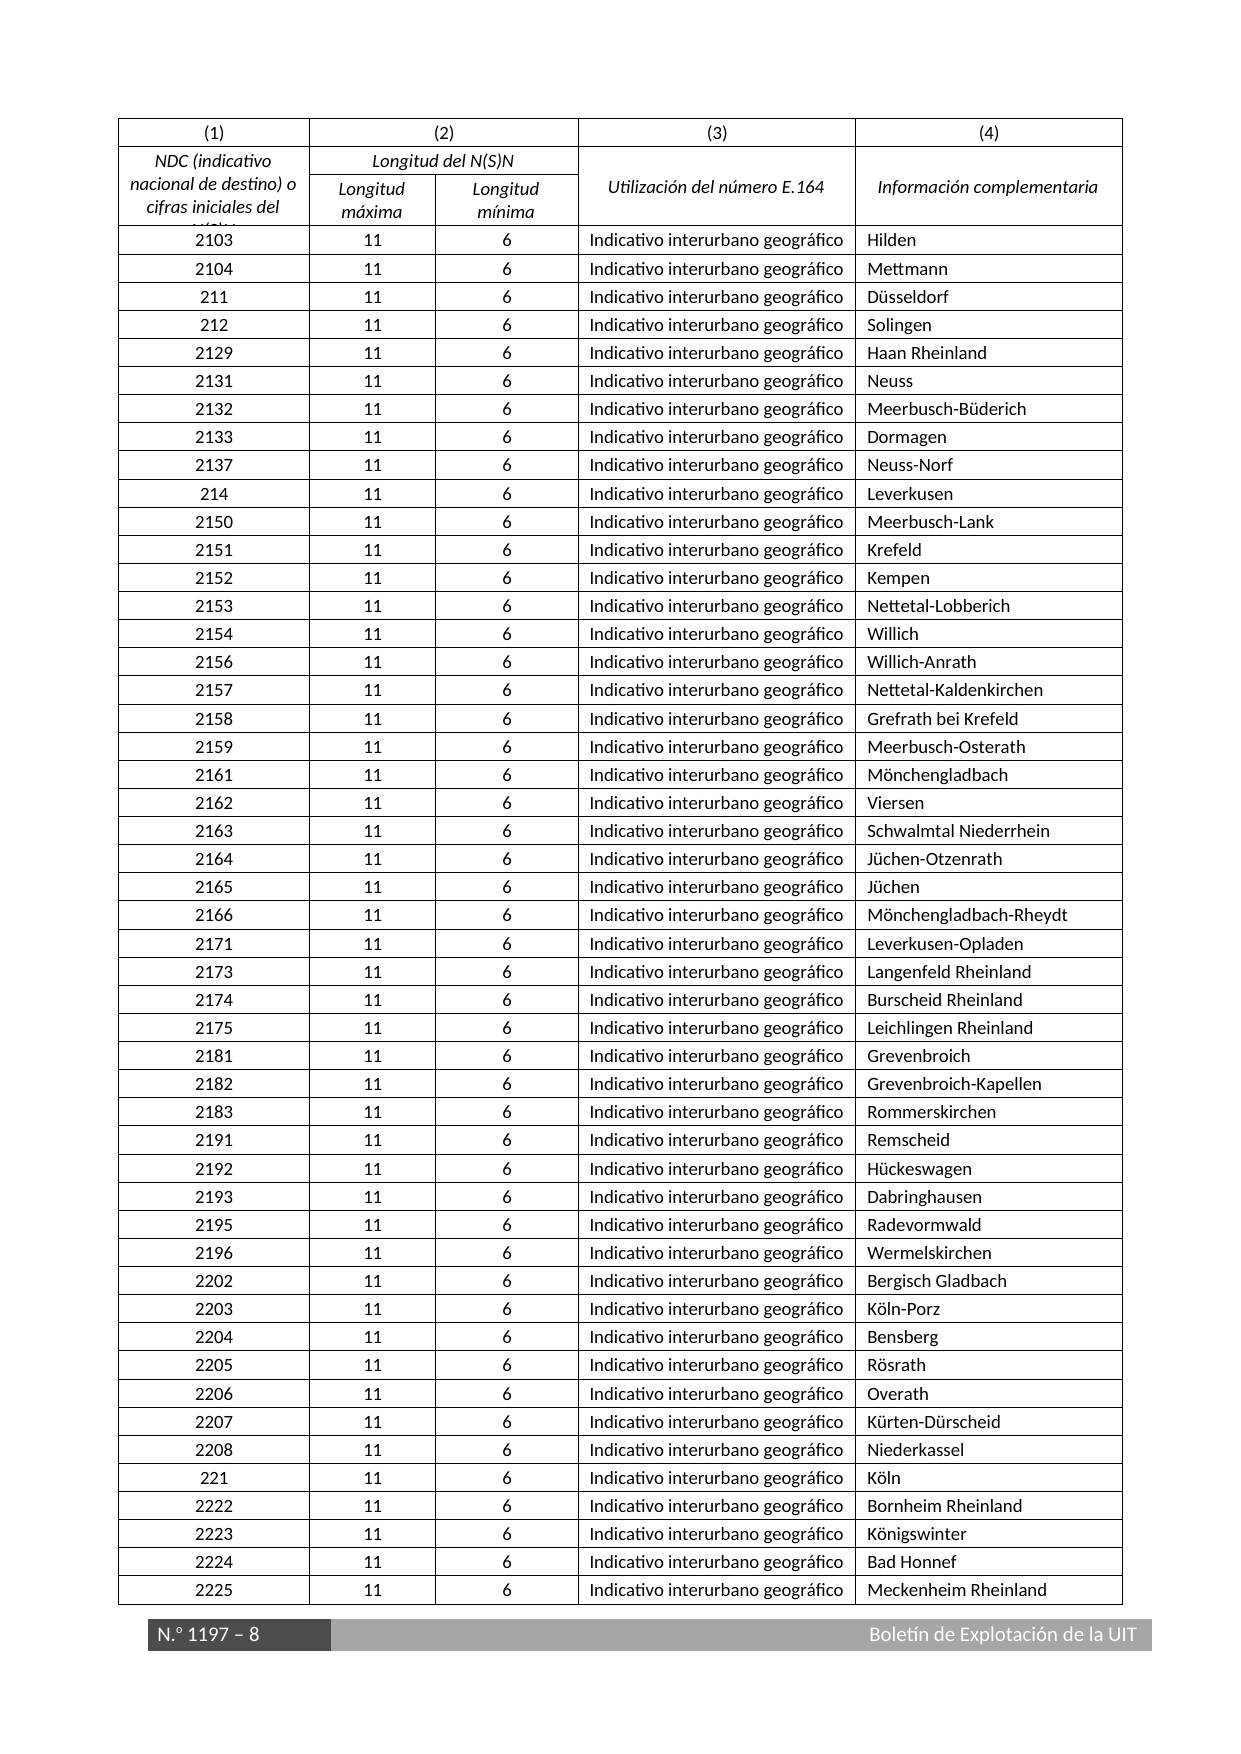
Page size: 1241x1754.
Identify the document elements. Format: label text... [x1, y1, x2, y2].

table_cell 11 [310, 986, 435, 1013]
table_cell 11 [310, 255, 435, 282]
table_cell Burscheid Rheinland [856, 986, 1122, 1013]
table_cell 2159 [119, 733, 309, 760]
table_cell 6 [436, 592, 578, 619]
table_cell Indicativo interurbano geográfico [579, 367, 855, 394]
table_cell Indicativo interurbano geográfico [579, 620, 855, 647]
table_cell 11 [310, 1042, 435, 1069]
table_cell 6 [436, 986, 578, 1013]
table_cell Meckenheim Rheinland [856, 1576, 1122, 1603]
table_cell 11 [310, 1408, 435, 1435]
table_cell 11 [310, 1126, 435, 1153]
table_cell 2222 [119, 1492, 309, 1519]
table_cell Jüchen [856, 873, 1122, 900]
table_cell 6 [436, 1548, 578, 1575]
table_cell 2182 [119, 1070, 309, 1097]
table_cell 211 [119, 283, 309, 310]
table_cell Indicativo interurbano geográfico [579, 1520, 855, 1547]
table_cell Indicativo interurbano geográfico [579, 705, 855, 732]
table_cell Indicativo interurbano geográfico [579, 451, 855, 478]
table_cell 11 [310, 1155, 435, 1182]
table_cell 6 [436, 930, 578, 957]
table_cell Indicativo interurbano geográfico [579, 733, 855, 760]
table_header (4) [856, 119, 1122, 146]
table_cell 11 [310, 1098, 435, 1125]
table_cell Dormagen [856, 423, 1122, 450]
table_cell 2163 [119, 817, 309, 844]
table_cell 2161 [119, 761, 309, 788]
table_cell Indicativo interurbano geográfico [579, 676, 855, 703]
table_cell Longitud máxima [310, 175, 435, 225]
table_cell Jüchen-Otzenrath [856, 845, 1122, 872]
table_cell Indicativo interurbano geográfico [579, 536, 855, 563]
table_cell 11 [310, 592, 435, 619]
table_cell 2131 [119, 367, 309, 394]
table_cell Mönchengladbach-Rheydt [856, 901, 1122, 928]
table_cell Indicativo interurbano geográfico [579, 1464, 855, 1491]
table_cell 11 [310, 1436, 435, 1463]
table_cell Mönchengladbach [856, 761, 1122, 788]
table_cell Indicativo interurbano geográfico [579, 1267, 855, 1294]
table_cell 11 [310, 1070, 435, 1097]
table_cell 11 [310, 817, 435, 844]
table_cell 2152 [119, 564, 309, 591]
table_cell Haan Rheinland [856, 339, 1122, 366]
table_cell Indicativo interurbano geográfico [579, 789, 855, 816]
table_cell 6 [436, 1576, 578, 1603]
table_cell 2174 [119, 986, 309, 1013]
table_cell 6 [436, 564, 578, 591]
table_cell 6 [436, 339, 578, 366]
table_cell Indicativo interurbano geográfico [579, 1576, 855, 1603]
table_cell 6 [436, 1323, 578, 1350]
table_cell 11 [310, 1211, 435, 1238]
table_cell Indicativo interurbano geográfico [579, 1351, 855, 1378]
table_cell 2154 [119, 620, 309, 647]
table_cell Bornheim Rheinland [856, 1492, 1122, 1519]
table_cell 11 [310, 761, 435, 788]
table_cell Indicativo interurbano geográfico [579, 930, 855, 957]
table_cell 6 [436, 1126, 578, 1153]
table_cell Indicativo interurbano geográfico [579, 1295, 855, 1322]
table_cell 11 [310, 311, 435, 338]
table_cell Kürten-Dürscheid [856, 1408, 1122, 1435]
table_cell Meerbusch-Osterath [856, 733, 1122, 760]
table_cell 6 [436, 423, 578, 450]
table_cell 11 [310, 1014, 435, 1041]
table_cell 2195 [119, 1211, 309, 1238]
table_cell Grevenbroich-Kapellen [856, 1070, 1122, 1097]
table_cell 6 [436, 705, 578, 732]
table_cell 6 [436, 283, 578, 310]
table_cell 11 [310, 930, 435, 957]
table_cell Langenfeld Rheinland [856, 958, 1122, 985]
table_cell 6 [436, 1492, 578, 1519]
table_cell Indicativo interurbano geográfico [579, 395, 855, 422]
table_cell 2183 [119, 1098, 309, 1125]
table_cell 2203 [119, 1295, 309, 1322]
table_cell 11 [310, 958, 435, 985]
table_cell 6 [436, 1098, 578, 1125]
table_cell 2173 [119, 958, 309, 985]
table_cell 6 [436, 789, 578, 816]
table_cell 11 [310, 1492, 435, 1519]
table_cell Indicativo interurbano geográfico [579, 1436, 855, 1463]
table_cell 11 [310, 1576, 435, 1603]
table_cell 2206 [119, 1380, 309, 1407]
table_cell 6 [436, 901, 578, 928]
table_cell 2104 [119, 255, 309, 282]
table_cell Radevormwald [856, 1211, 1122, 1238]
table_cell 212 [119, 311, 309, 338]
table_cell 6 [436, 255, 578, 282]
table_cell Información complementaria [856, 147, 1122, 225]
table_cell Overath [856, 1380, 1122, 1407]
table_cell 214 [119, 480, 309, 507]
table_cell 6 [436, 1211, 578, 1238]
table_cell Indicativo interurbano geográfico [579, 1380, 855, 1407]
table_cell 2207 [119, 1408, 309, 1435]
table_cell Utilización del número E.164 [579, 147, 855, 225]
table_cell 6 [436, 1042, 578, 1069]
table_cell 2196 [119, 1239, 309, 1266]
table_cell Viersen [856, 789, 1122, 816]
table_cell Longitud del N(S)N [310, 147, 578, 174]
table_cell 11 [310, 395, 435, 422]
table_cell 6 [436, 508, 578, 535]
table_cell 6 [436, 395, 578, 422]
table_cell 11 [310, 283, 435, 310]
table_cell 6 [436, 845, 578, 872]
table_header (3) [579, 119, 855, 146]
table_cell 11 [310, 1323, 435, 1350]
table_cell 2158 [119, 705, 309, 732]
table_cell Remscheid [856, 1126, 1122, 1153]
table_cell 11 [310, 733, 435, 760]
table_cell Düsseldorf [856, 283, 1122, 310]
table_cell 2162 [119, 789, 309, 816]
table_cell 2157 [119, 676, 309, 703]
table_cell 11 [310, 873, 435, 900]
table_cell 6 [436, 1070, 578, 1097]
table_cell Indicativo interurbano geográfico [579, 845, 855, 872]
table_cell 221 [119, 1464, 309, 1491]
table_cell Bensberg [856, 1323, 1122, 1350]
table_cell Indicativo interurbano geográfico [579, 423, 855, 450]
table_cell Leverkusen-Opladen [856, 930, 1122, 957]
table_cell Indicativo interurbano geográfico [579, 311, 855, 338]
table_cell 2171 [119, 930, 309, 957]
table_cell 2133 [119, 423, 309, 450]
table_cell 6 [436, 1408, 578, 1435]
table_cell 6 [436, 648, 578, 675]
table_cell 11 [310, 564, 435, 591]
table_cell Bad Honnef [856, 1548, 1122, 1575]
table_cell Indicativo interurbano geográfico [579, 283, 855, 310]
table_cell 2224 [119, 1548, 309, 1575]
table_cell 6 [436, 480, 578, 507]
table_cell 11 [310, 620, 435, 647]
table_cell 2175 [119, 1014, 309, 1041]
table_cell Indicativo interurbano geográfico [579, 1126, 855, 1153]
table_cell Grevenbroich [856, 1042, 1122, 1069]
table_cell Indicativo interurbano geográfico [579, 226, 855, 253]
table_cell Indicativo interurbano geográfico [579, 1183, 855, 1210]
table_cell 2208 [119, 1436, 309, 1463]
table_cell Meerbusch-Lank [856, 508, 1122, 535]
table_cell 2103 [119, 226, 309, 253]
table_cell 6 [436, 1295, 578, 1322]
table_cell 6 [436, 367, 578, 394]
table_cell Indicativo interurbano geográfico [579, 1014, 855, 1041]
table_cell Wermelskirchen [856, 1239, 1122, 1266]
table_cell 11 [310, 1267, 435, 1294]
table_cell 11 [310, 901, 435, 928]
table_cell Indicativo interurbano geográfico [579, 564, 855, 591]
table_cell 2156 [119, 648, 309, 675]
table_cell Longitud mínima [436, 175, 578, 225]
table_cell Königswinter [856, 1520, 1122, 1547]
table_cell Indicativo interurbano geográfico [579, 648, 855, 675]
table_cell Indicativo interurbano geográfico [579, 255, 855, 282]
table_cell 11 [310, 1464, 435, 1491]
table_cell 6 [436, 1183, 578, 1210]
table_cell 6 [436, 1351, 578, 1378]
table_cell Hilden [856, 226, 1122, 253]
table_cell 6 [436, 1014, 578, 1041]
table_cell 6 [436, 958, 578, 985]
table_cell 2223 [119, 1520, 309, 1547]
table_cell 6 [436, 226, 578, 253]
table_header (2) [310, 119, 578, 146]
table_cell Rommerskirchen [856, 1098, 1122, 1125]
table_cell Indicativo interurbano geográfico [579, 1239, 855, 1266]
table_cell Schwalmtal Niederrhein [856, 817, 1122, 844]
table_cell 6 [436, 620, 578, 647]
table_cell 2137 [119, 451, 309, 478]
table_cell Indicativo interurbano geográfico [579, 508, 855, 535]
table_cell 2165 [119, 873, 309, 900]
table_cell Neuss-Norf [856, 451, 1122, 478]
table_cell 2191 [119, 1126, 309, 1153]
table_cell Krefeld [856, 536, 1122, 563]
table_cell 2164 [119, 845, 309, 872]
table_cell NDC (indicativo nacional de destino) o cifras iniciales del N(S)N (número nacional (significativo)) [119, 147, 309, 225]
table_cell Grefrath bei Krefeld [856, 705, 1122, 732]
table_cell 2181 [119, 1042, 309, 1069]
table_cell Indicativo interurbano geográfico [579, 1323, 855, 1350]
table_cell Indicativo interurbano geográfico [579, 986, 855, 1013]
table_cell 6 [436, 733, 578, 760]
table_cell 6 [436, 1464, 578, 1491]
table_cell Indicativo interurbano geográfico [579, 480, 855, 507]
table_cell Indicativo interurbano geográfico [579, 761, 855, 788]
table_cell Rösrath [856, 1351, 1122, 1378]
table_cell Indicativo interurbano geográfico [579, 1155, 855, 1182]
table_cell 11 [310, 1520, 435, 1547]
table_cell Köln-Porz [856, 1295, 1122, 1322]
table_cell Indicativo interurbano geográfico [579, 339, 855, 366]
table_cell 11 [310, 1380, 435, 1407]
table_cell 2132 [119, 395, 309, 422]
table_cell 11 [310, 676, 435, 703]
table_cell 6 [436, 311, 578, 338]
table_cell Niederkassel [856, 1436, 1122, 1463]
table_cell Solingen [856, 311, 1122, 338]
table_cell 6 [436, 817, 578, 844]
table_cell Indicativo interurbano geográfico [579, 901, 855, 928]
table_cell 6 [436, 451, 578, 478]
table_cell 11 [310, 508, 435, 535]
table_cell 2129 [119, 339, 309, 366]
table_cell 11 [310, 705, 435, 732]
table_cell Indicativo interurbano geográfico [579, 1070, 855, 1097]
table_cell 11 [310, 226, 435, 253]
table_cell Bergisch Gladbach [856, 1267, 1122, 1294]
table_cell 2205 [119, 1351, 309, 1378]
table_cell Dabringhausen [856, 1183, 1122, 1210]
table_cell 2192 [119, 1155, 309, 1182]
table_cell 11 [310, 1295, 435, 1322]
table_cell 2202 [119, 1267, 309, 1294]
table_cell Kempen [856, 564, 1122, 591]
table_cell 11 [310, 1183, 435, 1210]
table_cell Nettetal-Lobberich [856, 592, 1122, 619]
table_cell 11 [310, 1548, 435, 1575]
table_cell Neuss [856, 367, 1122, 394]
table_cell 11 [310, 339, 435, 366]
table_cell 11 [310, 423, 435, 450]
table_cell Indicativo interurbano geográfico [579, 873, 855, 900]
table_cell Indicativo interurbano geográfico [579, 1211, 855, 1238]
table_cell Meerbusch-Büderich [856, 395, 1122, 422]
table_cell 11 [310, 845, 435, 872]
table_cell 11 [310, 1351, 435, 1378]
table_cell Leverkusen [856, 480, 1122, 507]
table_cell Mettmann [856, 255, 1122, 282]
table_cell Indicativo interurbano geográfico [579, 1042, 855, 1069]
table_cell 2153 [119, 592, 309, 619]
table_cell 11 [310, 648, 435, 675]
table_cell 11 [310, 480, 435, 507]
table_cell Indicativo interurbano geográfico [579, 817, 855, 844]
table_cell 6 [436, 1380, 578, 1407]
table_cell 6 [436, 536, 578, 563]
table_cell Hückeswagen [856, 1155, 1122, 1182]
table_cell 11 [310, 451, 435, 478]
table_cell Nettetal-Kaldenkirchen [856, 676, 1122, 703]
table_cell Willich [856, 620, 1122, 647]
table_cell 6 [436, 1436, 578, 1463]
table_cell Indicativo interurbano geográfico [579, 958, 855, 985]
table_cell Indicativo interurbano geográfico [579, 1098, 855, 1125]
table_cell 6 [436, 873, 578, 900]
table_cell 2193 [119, 1183, 309, 1210]
table_cell 11 [310, 367, 435, 394]
table_cell 6 [436, 1155, 578, 1182]
table_cell 2150 [119, 508, 309, 535]
table_cell Leichlingen Rheinland [856, 1014, 1122, 1041]
table_cell 6 [436, 1520, 578, 1547]
table_cell 11 [310, 536, 435, 563]
table_cell Köln [856, 1464, 1122, 1491]
table_cell Indicativo interurbano geográfico [579, 592, 855, 619]
table_cell 6 [436, 1267, 578, 1294]
table_cell 6 [436, 761, 578, 788]
table_cell 2166 [119, 901, 309, 928]
table_cell 6 [436, 1239, 578, 1266]
table_cell 11 [310, 789, 435, 816]
table_cell 2225 [119, 1576, 309, 1603]
table_cell 2151 [119, 536, 309, 563]
table_cell Indicativo interurbano geográfico [579, 1548, 855, 1575]
table_cell Willich-Anrath [856, 648, 1122, 675]
table_cell 11 [310, 1239, 435, 1266]
table_header (1) [119, 119, 309, 146]
table_cell Indicativo interurbano geográfico [579, 1492, 855, 1519]
table_cell 2204 [119, 1323, 309, 1350]
table_cell 6 [436, 676, 578, 703]
table_cell Indicativo interurbano geográfico [579, 1408, 855, 1435]
